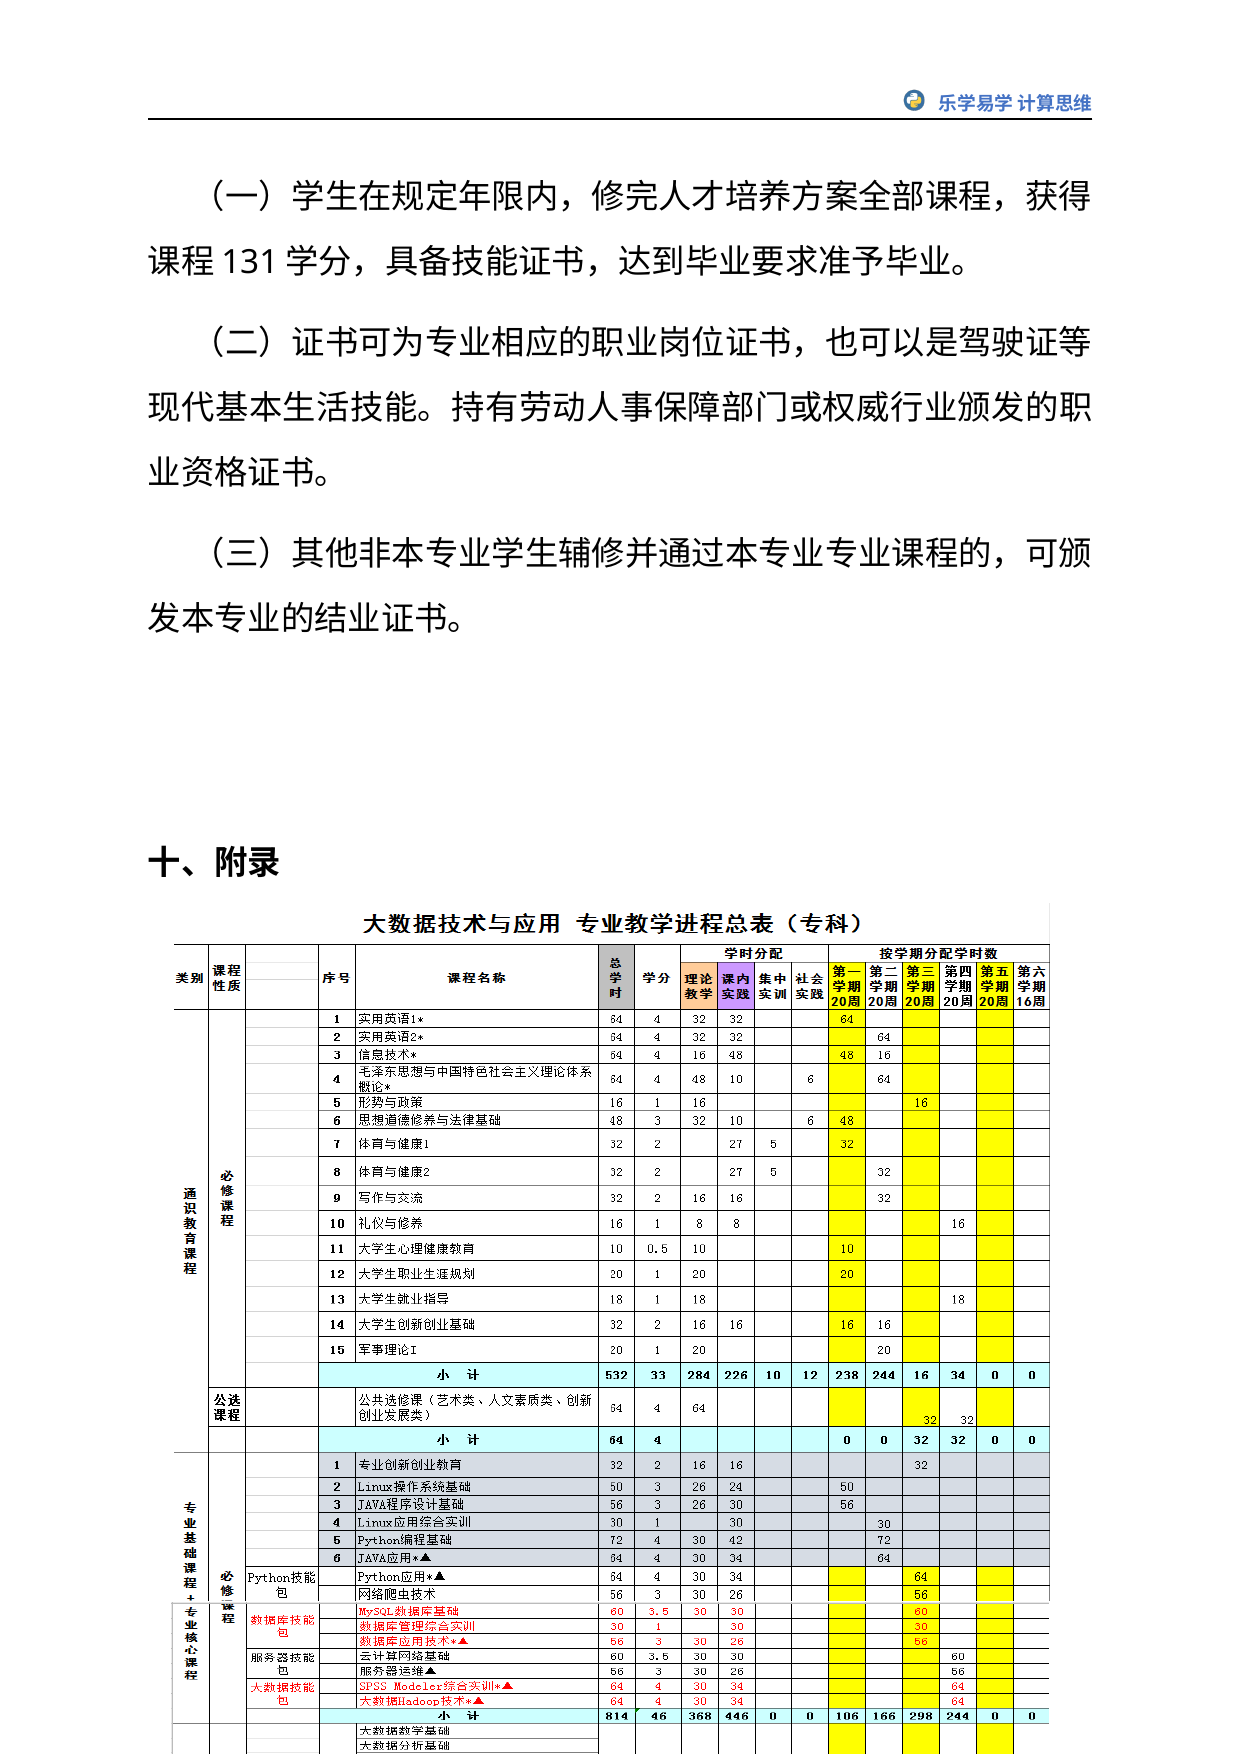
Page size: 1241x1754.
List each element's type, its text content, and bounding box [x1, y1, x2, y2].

list 证书可为专业相应的职业岗位证书，也可以是驾驶证等现代基本生活技能。持有劳动人事保障部门或权威行业颁发的职业资格证书。 [148, 307, 1092, 502]
list 学生在规定年限内，修完人才培养方案全部课程，获得课程131学分，具备技能证书，达到毕业要求准予毕业。 [148, 161, 1092, 291]
picture [903, 89, 925, 111]
picture [171, 1602, 1049, 1754]
picture [174, 903, 1050, 1601]
list 其他非本专业学生辅修并通过本专业专业课程的，可颁发本专业的结业证书。 [148, 519, 1092, 649]
list 附录 [148, 827, 1092, 892]
